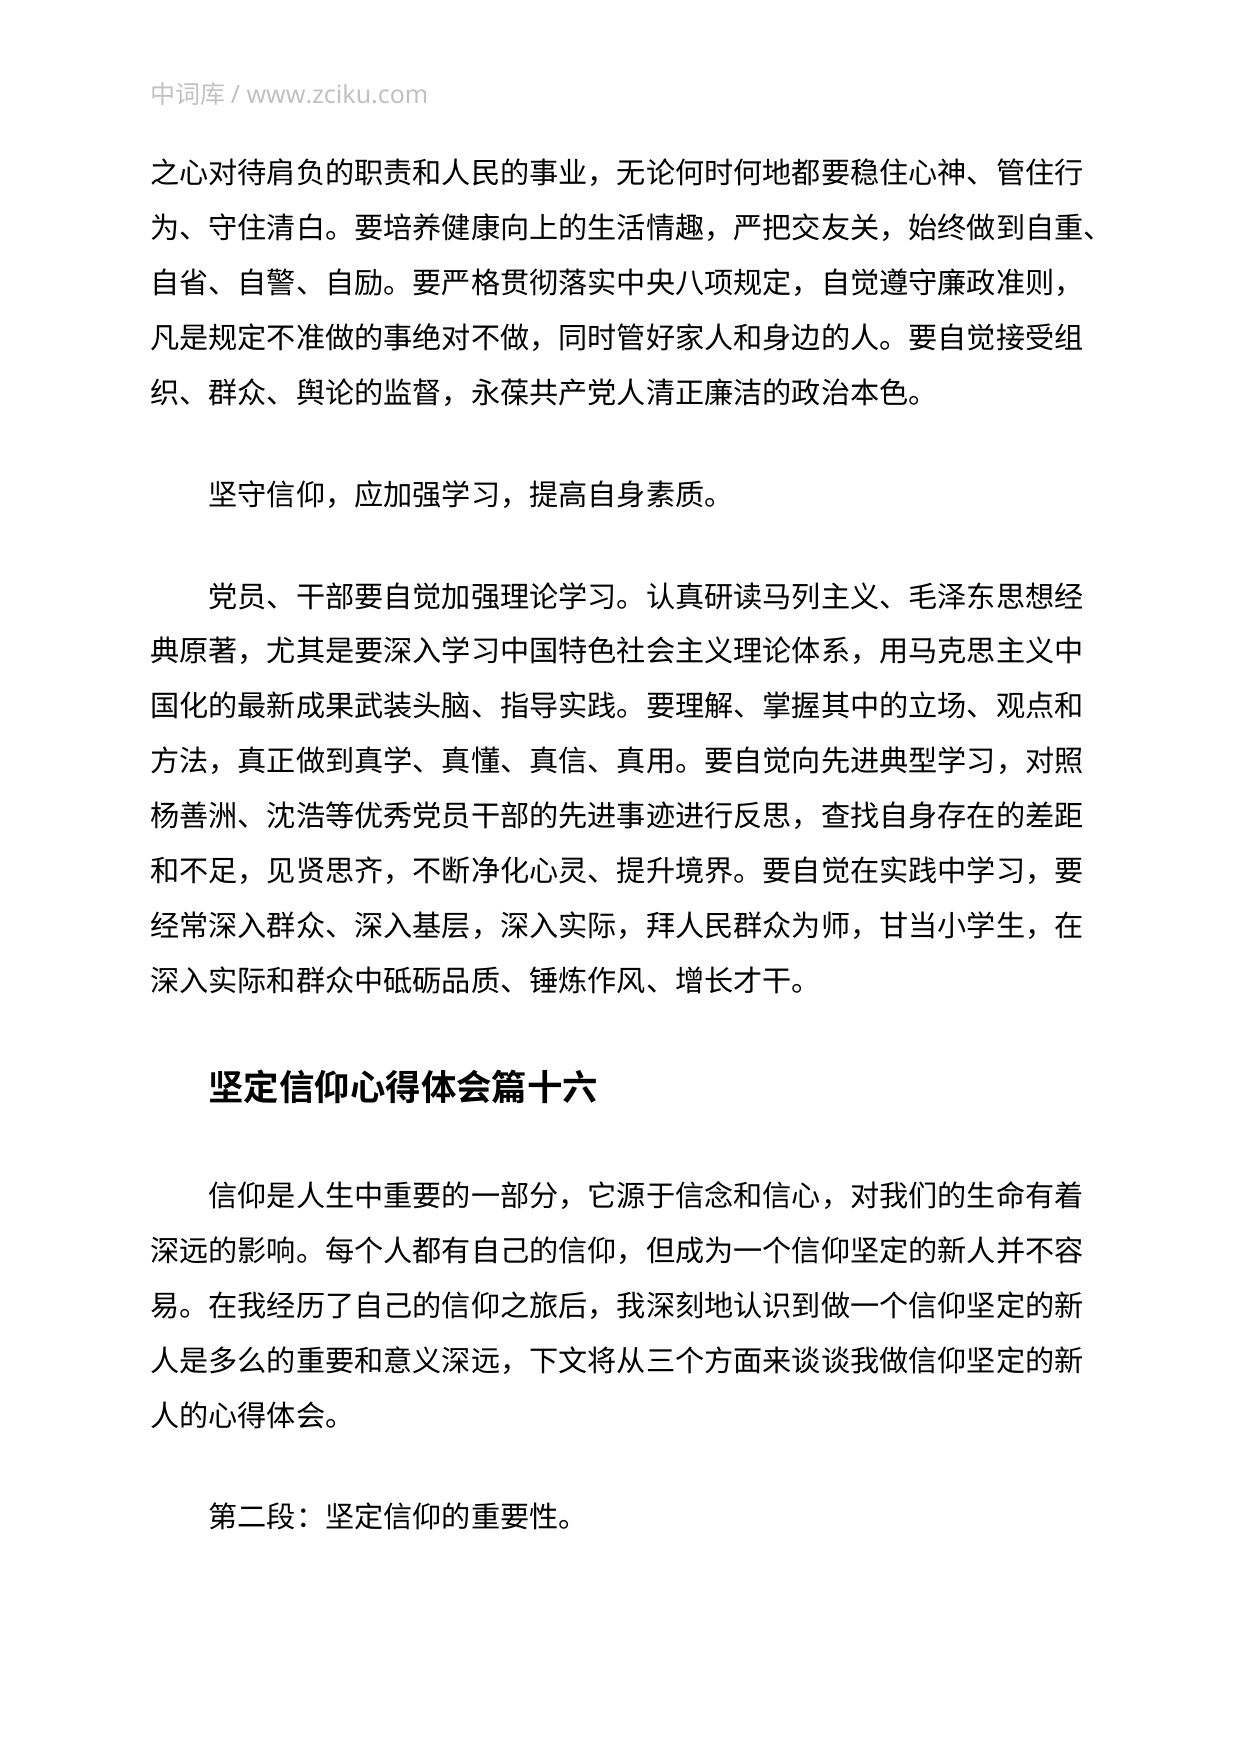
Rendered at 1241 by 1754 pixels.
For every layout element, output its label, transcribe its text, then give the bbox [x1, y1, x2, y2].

text 坚定信仰心得体会篇十六 [150, 1059, 1090, 1110]
text 第二段：坚定信仰的重要性。 [150, 1494, 1090, 1536]
text 坚守信仰，应加强学习，提高自身素质。 [150, 471, 1090, 514]
text 信仰是人生中重要的一部分，它源于信念和信心，对我们的生命有着深远的影响。每个人都有自己的信仰，但成为一个信仰坚定的新人并不容易。在我经历了自己的信仰之旅后，我深刻地认识到做一个信仰坚定的新人是多么的重要和意义深远，下文将从三个方面来谈谈我做信仰坚定的新人的心得体会。 [150, 1173, 1090, 1434]
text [150, 150, 1090, 412]
text 党员、干部要自觉加强理论学习。认真研读马列主义、毛泽东思想经典原著，尤其是要深入学习中国特色社会主义理论体系，用马克思主义中国化的最新成果武装头脑、指导实践。要理解、掌握其中的立场、观点和方法，真正做到真学、真懂、真信、真用。要自觉向先进典型学习，对照杨善洲、沈浩等优秀党员干部的先进事迹进行反思，查找自身存在的差距和不足，见贤思齐，不断净化心灵、提升境界。要自觉在实践中学习，要经常深入群众、深入基层，深入实际，拜人民群众为师，甘当小学生，在深入实际和群众中砥砺品质、锤炼作风、增长才干。 [150, 573, 1090, 1000]
